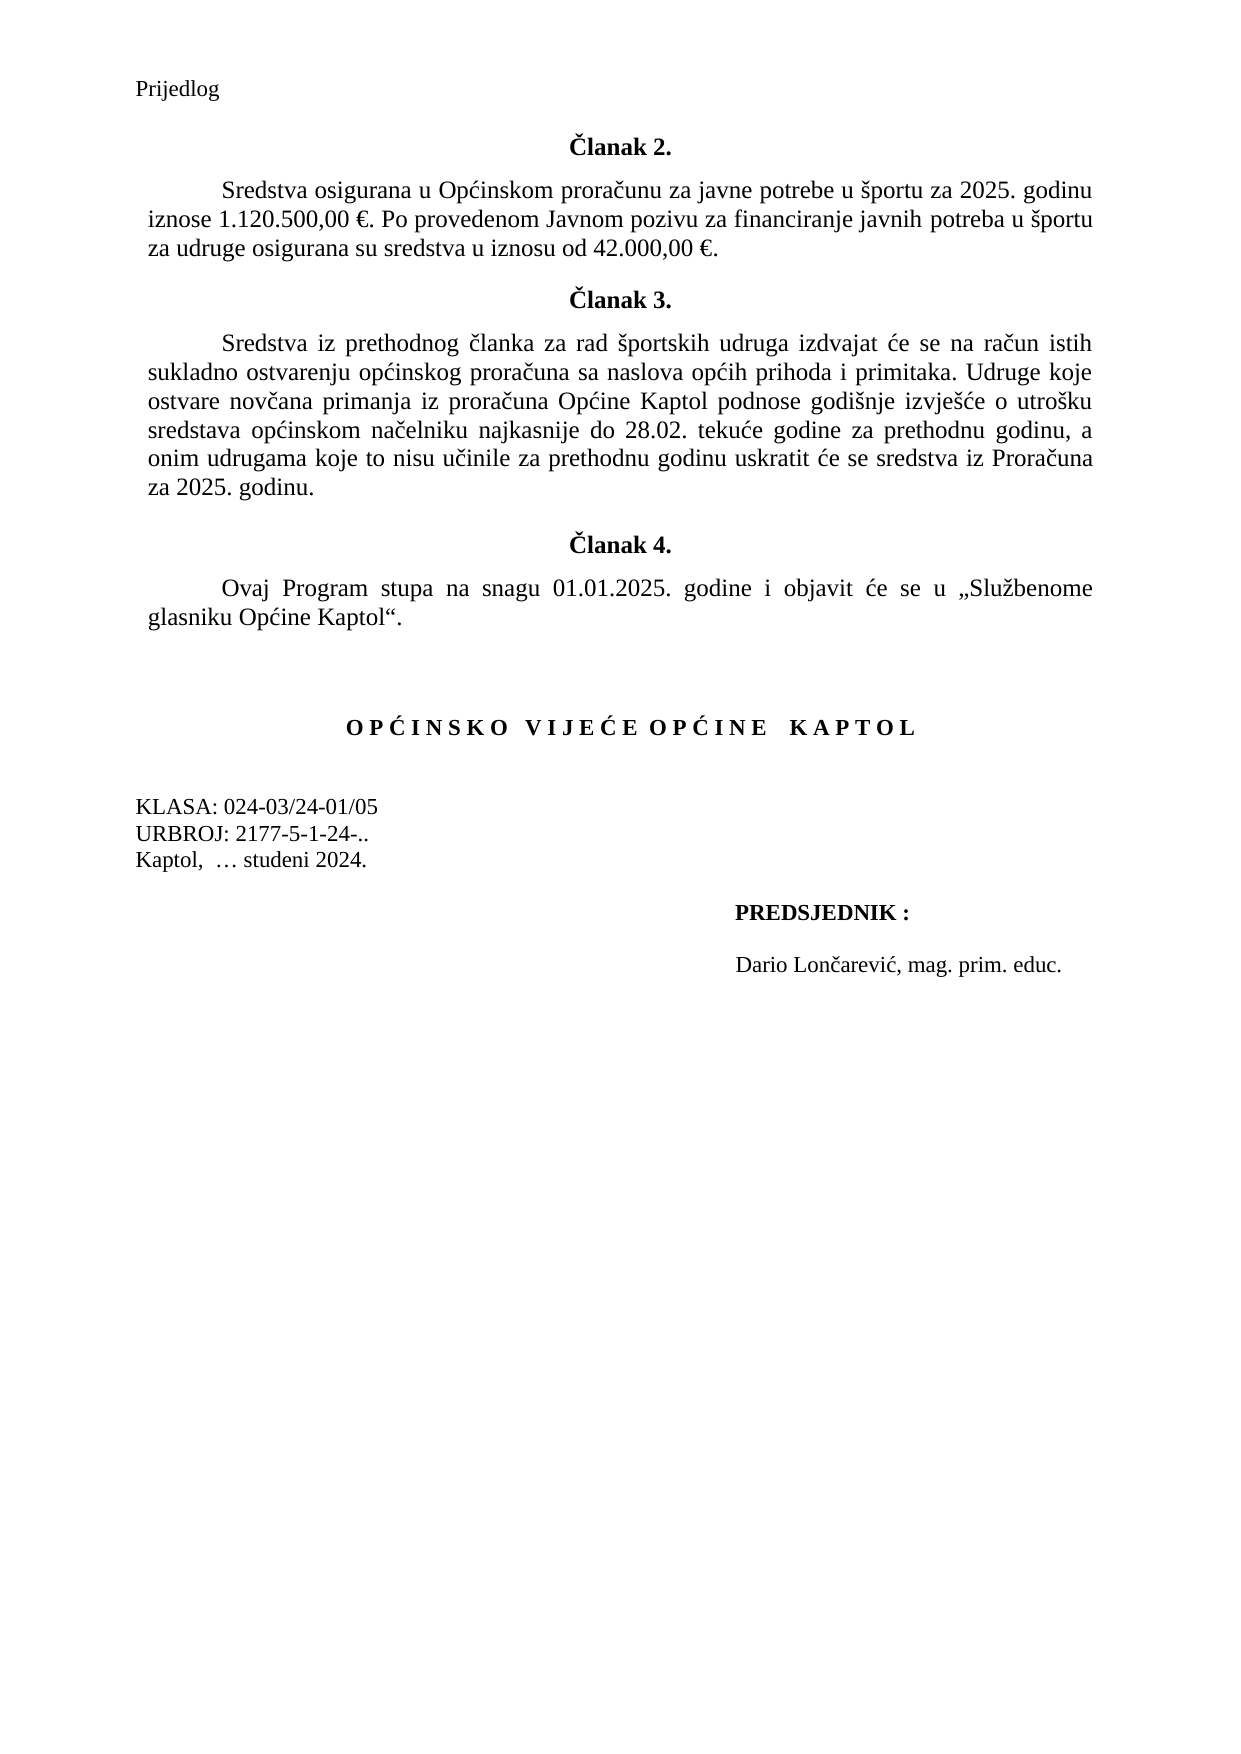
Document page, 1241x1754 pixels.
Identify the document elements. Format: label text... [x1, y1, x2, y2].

text Dario Lončarević, mag. prim. educ. [135, 951, 1126, 978]
subtitle Članak 4. [569, 530, 1126, 558]
text Sredstva iz prethodnog članka za rad športskih udruga izdvajat će se na račun istih sukladno ostvarenju općinskog proračuna sa naslova općih prihoda i primitaka. Udruge koje ostvare novčana primanja iz proračuna Općine Kaptol podnose godišnje izvješće o utrošku sredstava općinskom načelniku najkasnije do 28.02. tekuće godine za prethodnu godinu, a onim udrugama koje to nisu učinile za prethodnu godinu uskratit će se sredstva iz Proračuna za 2025. godinu. [148, 328, 1093, 501]
subtitle Članak 3. [569, 285, 1126, 314]
text Ovaj Program stupa na snagu 01.01.2025. godine i objavit će se u „Službenome glasniku Općine Kaptol“. [148, 573, 1093, 630]
text Kaptol, … studeni 2024. [135, 846, 1126, 872]
text PREDSJEDNIK : [135, 899, 1126, 951]
text KLASA: 024-03/24-01/05 [135, 793, 1126, 819]
subtitle Članak 2. [569, 132, 1126, 161]
text O P Ć I N S K O V I J E Ć E O P Ć I N E K A P T O L [135, 714, 1126, 741]
text URBROJ: 2177-5-1-24-.. [135, 819, 1126, 846]
text Sredstva osigurana u Općinskom proračunu za javne potrebe u športu za 2025. godinu iznose 1.120.500,00 €. Po provedenom Javnom pozivu za financiranje javnih potreba u športu za udruge osigurana su sredstva u iznosu od 42.000,00 €. [148, 175, 1093, 262]
